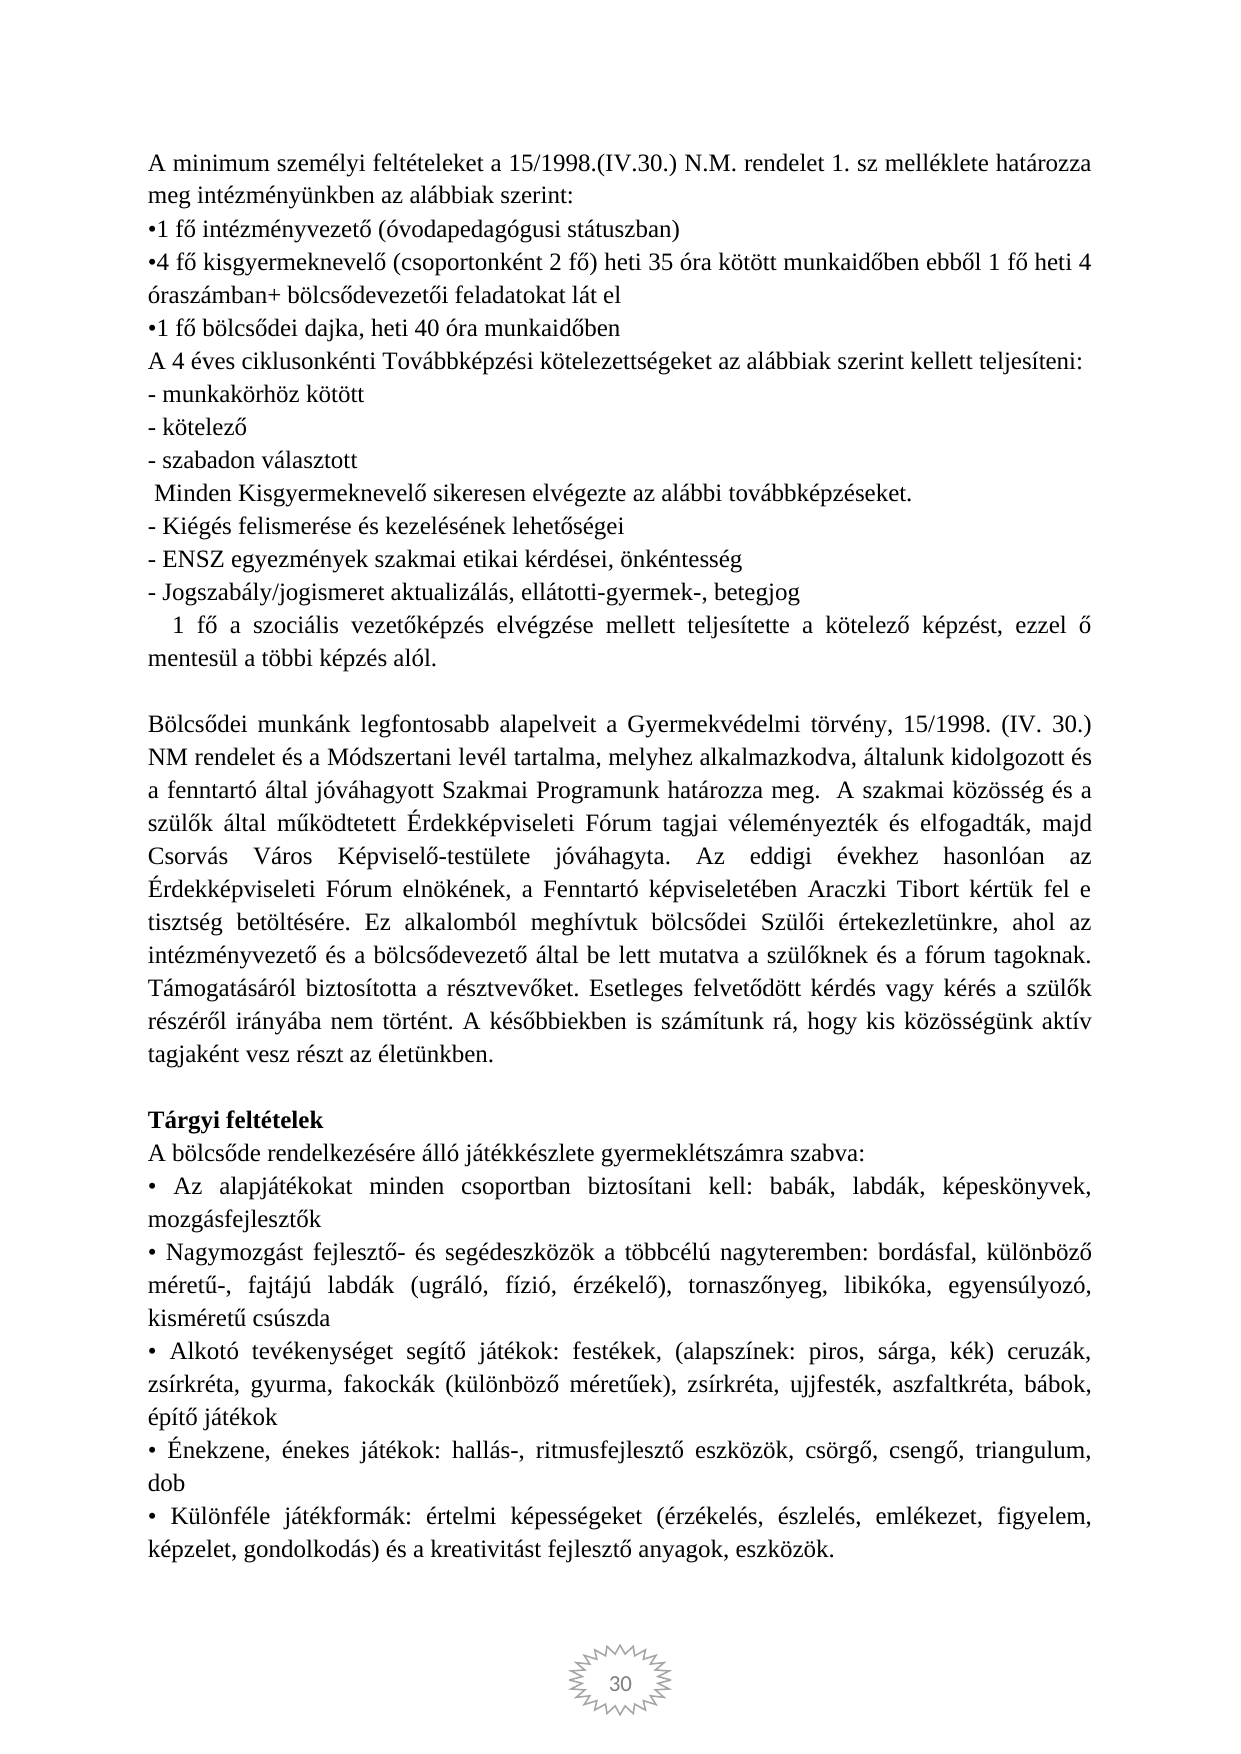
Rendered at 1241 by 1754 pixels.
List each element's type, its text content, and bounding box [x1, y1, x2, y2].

text - ENSZ egyezmények szakmai etikai kérdései, önkéntesség [148, 544, 1093, 573]
text A bölcsőde rendelkezésére álló játékkészlete gyermeklétszámra szabva: [148, 1138, 1093, 1167]
text 1 fő a szociális vezetőképzés elvégzése mellett teljesítette a kötelező képzést, ezzel ő mentesül a többi képzés alól. [148, 610, 1093, 672]
text Bölcsődei munkánk legfontosabb alapelveit a Gyermekvédelmi törvény, 15/1998. (IV. 30.) NM rendelet és a Módszertani levél tartalma, melyhez alkalmazkodva, általunk kidolgozott és a fenntartó által jóváhagyott Szakmai Programunk határozza meg. A szakmai közösség és a szülők által működtetett Érdekképviseleti Fórum tagjai véleményezték és elfogadták, majd Csorvás Város Képviselő-testülete jóváhagyta. Az eddigi évekhez hasonlóan az Érdekképviseleti Fórum elnökének, a Fenntartó képviseletében Araczki Tibort kértük fel e tisztség betöltésére. Ez alkalomból meghívtuk bölcsődei Szülői értekezletünkre, ahol az intézményvezető és a bölcsődevezető által be lett mutatva a szülőknek és a fórum tagoknak. Támogatásáról biztosította a résztvevőket. Esetleges felvetődött kérdés vagy kérés a szülők részéről irányába nem történt. A későbbiekben is számítunk rá, hogy kis közösségünk aktív tagjaként vesz részt az életünkben. [148, 709, 1093, 1068]
text - munkakörhöz kötött [148, 379, 1093, 407]
text •1 fő intézményvezető (óvodapedagógusi státuszban) [148, 214, 1093, 242]
text - Kiégés felismerése és kezelésének lehetőségei [148, 511, 1093, 539]
text • Nagymozgást fejlesztő- és segédeszközök a többcélú nagyteremben: bordásfal, különböző méretű-, fajtájú labdák (ugráló, fízió, érzékelő), tornaszőnyeg, libikóka, egyensúlyozó, kisméretű csúszda [148, 1237, 1093, 1332]
text A minimum személyi feltételeket a 15/1998.(IV.30.) N.M. rendelet 1. sz melléklete határozza meg intézményünkben az alábbiak szerint: [148, 148, 1093, 209]
text •4 fő kisgyermeknevelő (csoportonként 2 fő) heti 35 óra kötött munkaidőben ebből 1 fő heti 4 óraszámban+ bölcsődevezetői feladatokat lát el [148, 247, 1093, 308]
text - Jogszabály/jogismeret aktualizálás, ellátotti-gyermek-, betegjog [148, 577, 1093, 606]
text • Az alapjátékokat minden csoportban biztosítani kell: babák, labdák, képeskönyvek, mozgásfejlesztők [148, 1171, 1093, 1233]
text Tárgyi feltételek [148, 1105, 1093, 1134]
text • Különféle játékformák: értelmi képességeket (érzékelés, észlelés, emlékezet, figyelem, képzelet, gondolkodás) és a kreativitást fejlesztő anyagok, eszközök. [148, 1501, 1093, 1563]
text Minden Kisgyermeknevelő sikeresen elvégezte az alábbi továbbképzéseket. [148, 478, 1093, 507]
text • Alkotó tevékenységet segítő játékok: festékek, (alapszínek: piros, sárga, kék) ceruzák, zsírkréta, gyurma, fakockák (különböző méretűek), zsírkréta, ujjfesték, aszfaltkréta, bábok, építő játékok [148, 1336, 1093, 1431]
text • Énekzene, énekes játékok: hallás-, ritmusfejlesztő eszközök, csörgő, csengő, triangulum, dob [148, 1435, 1093, 1497]
text A 4 éves ciklusonkénti Továbbképzési kötelezettségeket az alábbiak szerint kellett teljesíteni: [148, 346, 1093, 374]
text - szabadon választott [148, 445, 1093, 473]
text •1 fő bölcsődei dajka, heti 40 óra munkaidőben [148, 313, 1093, 341]
text - kötelező [148, 412, 1093, 441]
